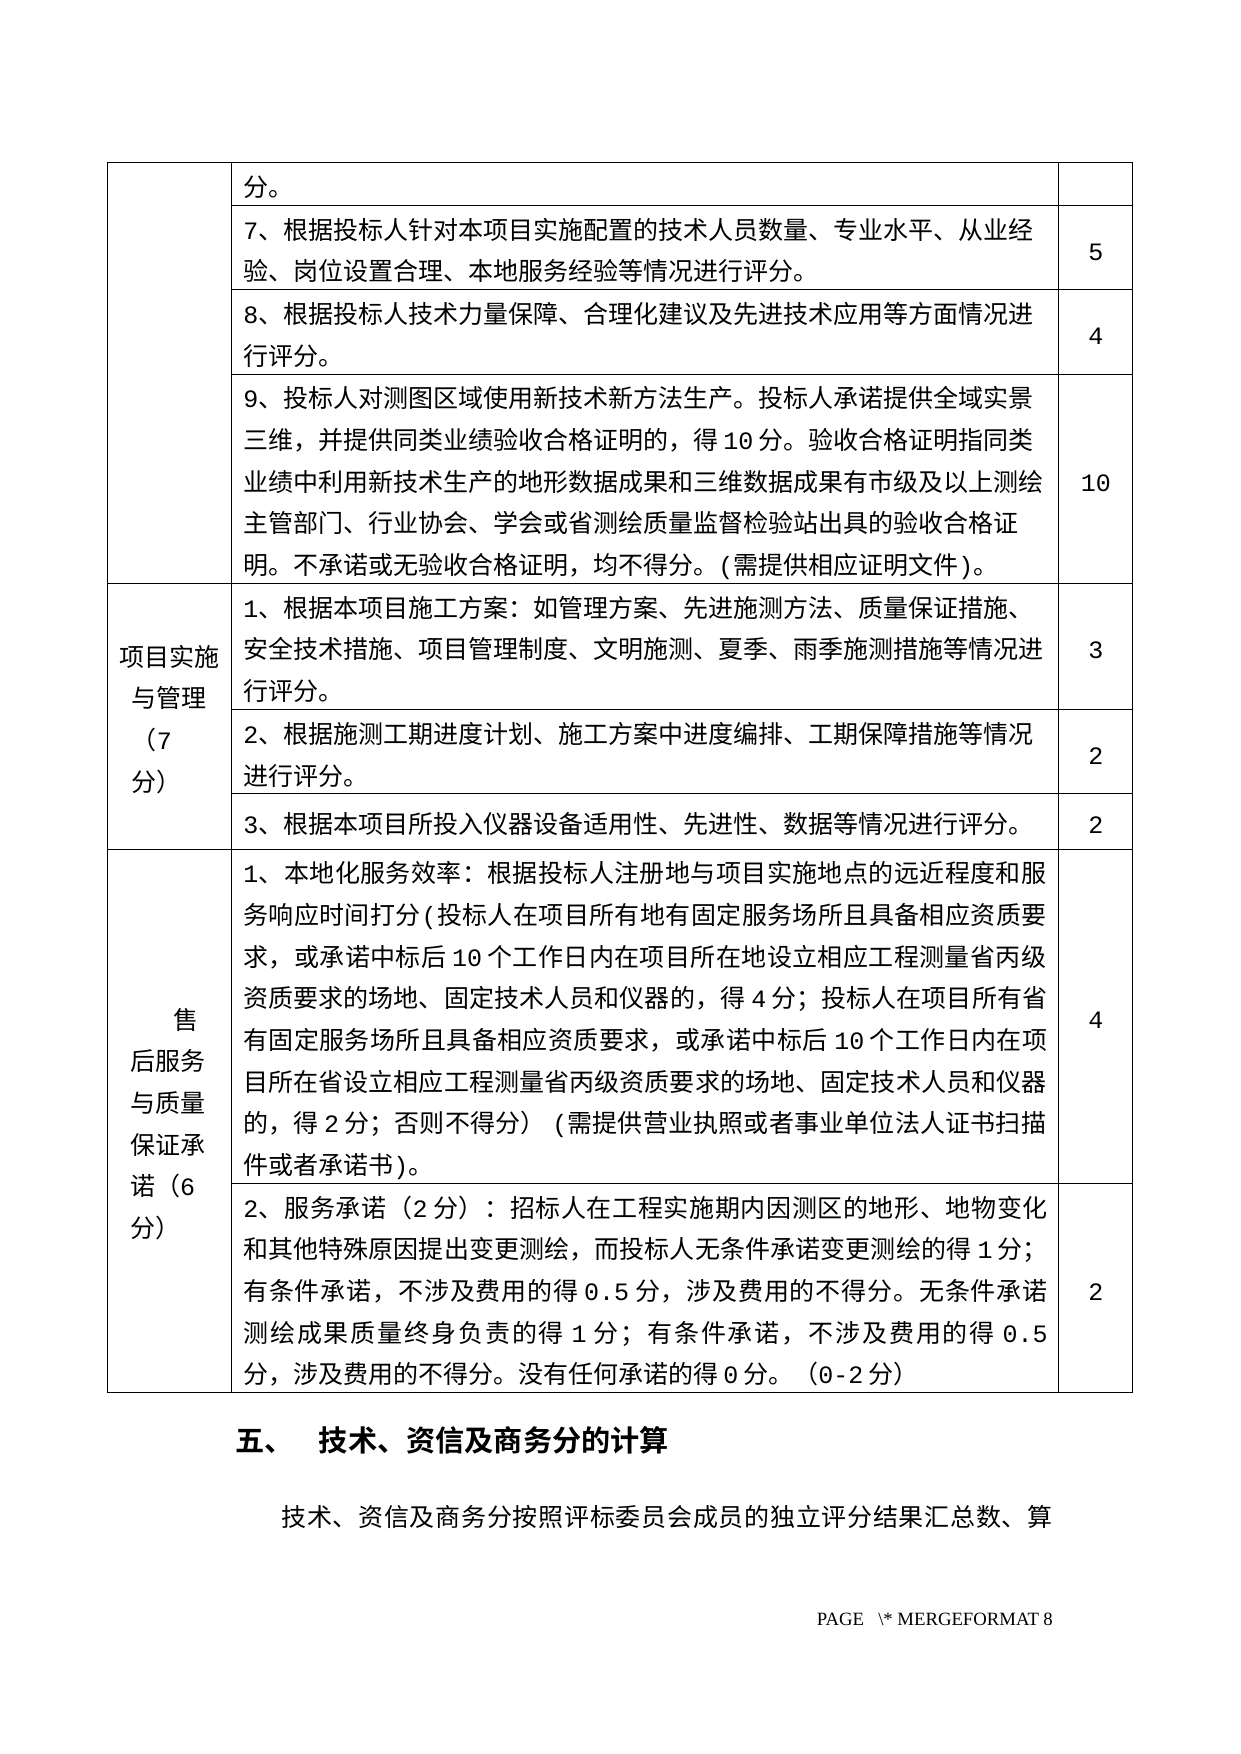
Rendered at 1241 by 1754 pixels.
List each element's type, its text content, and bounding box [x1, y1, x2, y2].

table_cell 2 [1059, 794, 1132, 848]
table_cell 5 [1059, 163, 1132, 205]
table_cell 售后服务与质量保证承诺（6分） [108, 850, 231, 1392]
table_cell 5 [1059, 206, 1132, 289]
table_cell 4 [1059, 850, 1132, 1183]
table_cell 7、根据投标人针对本项目实施配置的技术人员数量、专业水平、从业经验、岗位设置合理、本地服务经验等情况进行评分。 [232, 206, 1058, 289]
table_cell 3 [1059, 584, 1132, 709]
table_cell 4 [1059, 290, 1132, 373]
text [231, 1483, 1053, 1548]
table_cell 1、根据本项目施工方案：如管理方案、先进施测方法、质量保证措施、安全技术措施、项目管理制度、文明施测、夏季、雨季施测措施等情况进行评分。 [232, 584, 1058, 709]
list 技术、资信及商务分的计算 [235, 1406, 1053, 1471]
table_cell 2 [1059, 1184, 1132, 1392]
table_cell 8、根据投标人技术力量保障、合理化建议及先进技术应用等方面情况进行评分。 [232, 290, 1058, 373]
table_cell 2 [1059, 710, 1132, 793]
table_cell 2、根据施测工期进度计划、施工方案中进度编排、工期保障措施等情况进行评分。 [232, 710, 1058, 793]
table_cell 2、服务承诺（2分）：招标人在工程实施期内因测区的地形、地物变化和其他特殊原因提出变更测绘，而投标人无条件承诺变更测绘的得1分；有条件承诺，不涉及费用的得0.5分，涉及费用的不得分。无条件承诺测绘成果质量终身负责的得1分；有条件承诺，不涉及费用的得0.5分，涉及费用的不得分。没有任何承诺的得0分。（0-2分） [232, 1184, 1058, 1392]
table_cell 3、根据本项目所投入仪器设备适用性、先进性、数据等情况进行评分。 [232, 794, 1058, 848]
table_cell 1、本地化服务效率：根据投标人注册地与项目实施地点的远近程度和服务响应时间打分(投标人在项目所有地有固定服务场所且具备相应资质要求，或承诺中标后10个工作日内在项目所在地设立相应工程测量省丙级资质要求的场地、固定技术人员和仪器的，得4分；投标人在项目所有省有固定服务场所且具备相应资质要求，或承诺中标后10个工作日内在项目所在省设立相应工程测量省丙级资质要求的场地、固定技术人员和仪器的，得2分；否则不得分） (需提供营业执照或者事业单位法人证书扫描件或者承诺书)。 [232, 850, 1058, 1183]
table_cell 项目实施与管理（7分） [108, 584, 231, 848]
table_cell 10 [1059, 375, 1132, 583]
table_cell 9、投标人对测图区域使用新技术新方法生产。投标人承诺提供全域实景三维，并提供同类业绩验收合格证明的，得10分。验收合格证明指同类业绩中利用新技术生产的地形数据成果和三维数据成果有市级及以上测绘主管部门、行业协会、学会或省测绘质量监督检验站出具的验收合格证明。不承诺或无验收合格证明，均不得分。(需提供相应证明文件)。 [232, 375, 1058, 583]
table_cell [232, 163, 1058, 205]
